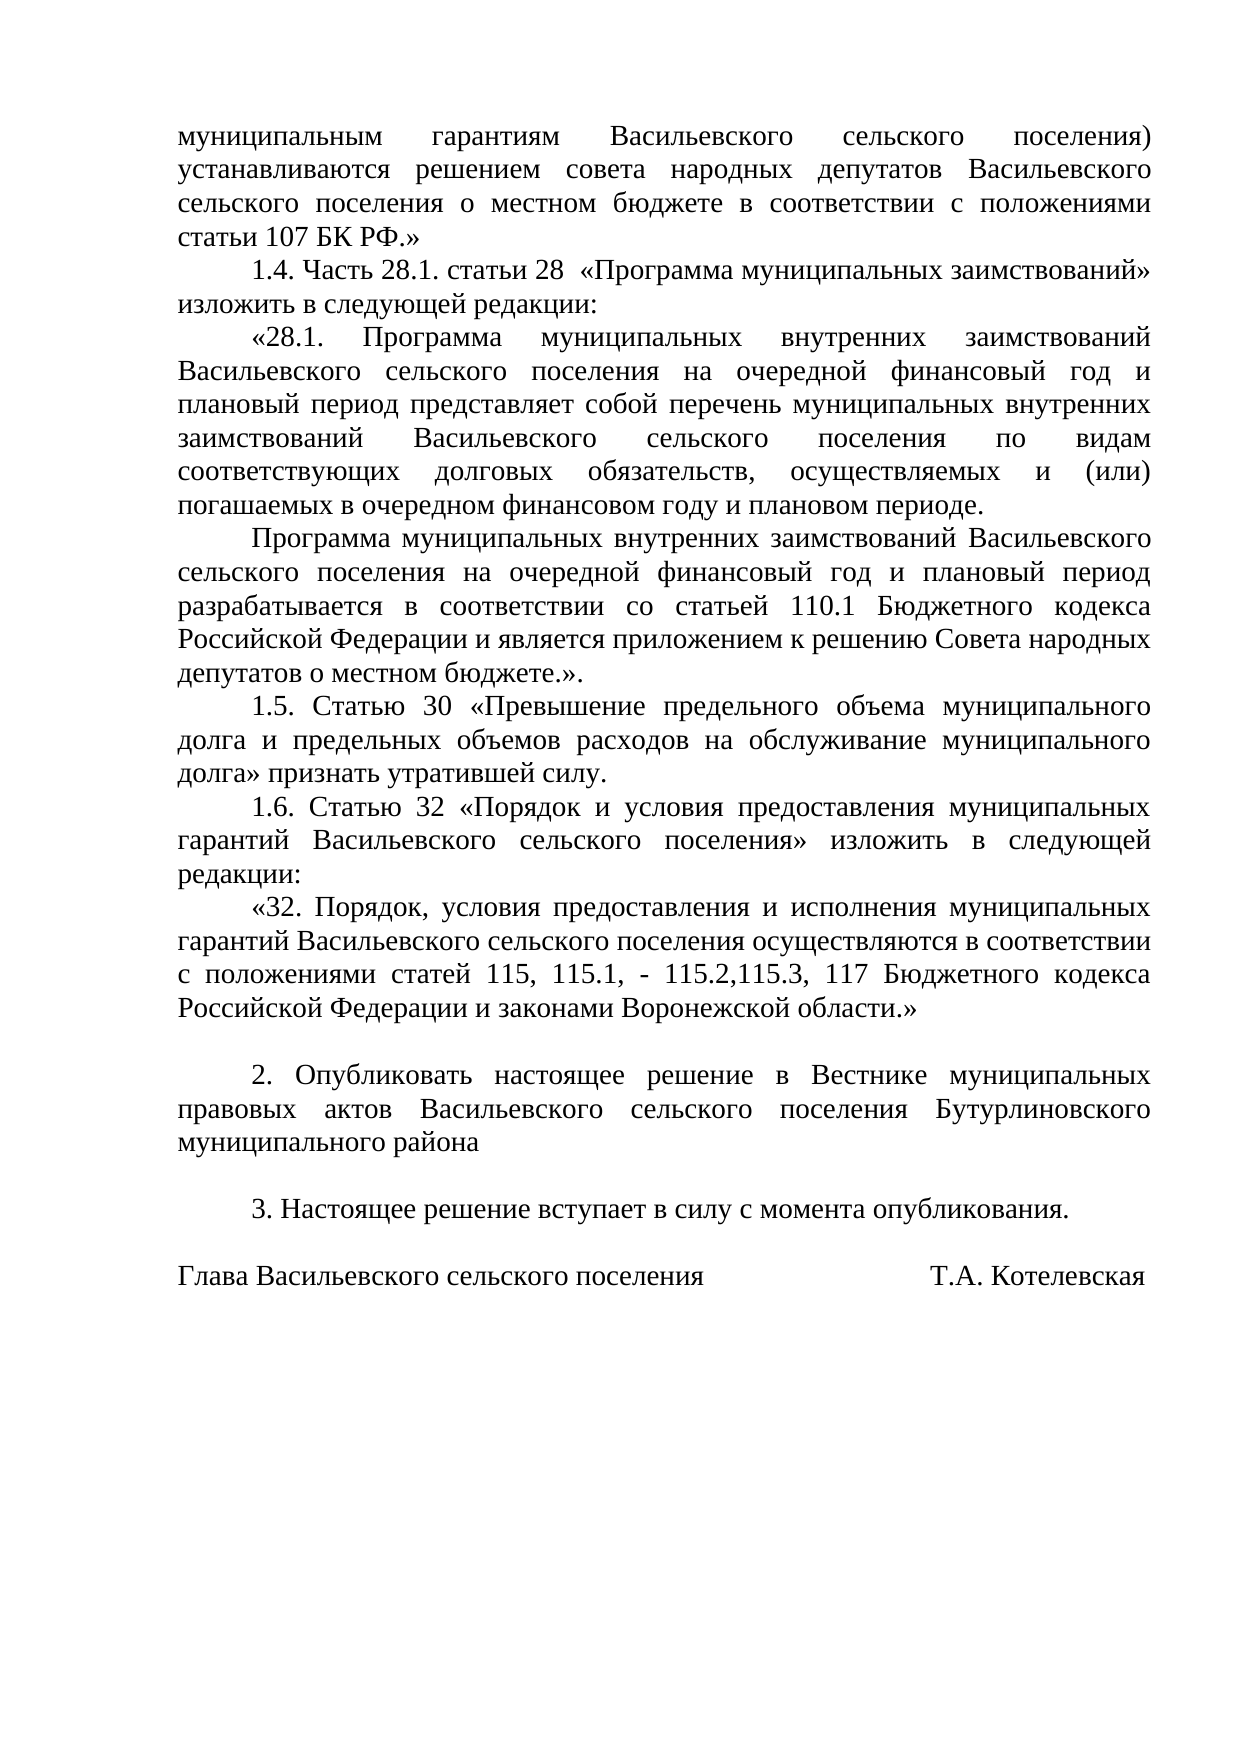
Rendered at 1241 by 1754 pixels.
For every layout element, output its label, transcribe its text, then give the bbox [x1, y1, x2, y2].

text Глава Васильевского сельского поселения Т.А. Котелевская [177, 1258, 1152, 1292]
list 1.4. Часть 28.1. статьи 28 «Программа муниципальных заимствований» изложить в следующей редакции: [177, 252, 1152, 319]
list 1.6. Статью 32 «Порядок и условия предоставления муниципальных гарантий Васильевского сельского поселения» изложить в следующей редакции: [177, 789, 1152, 889]
list «28.1. Программа муниципальных внутренних заимствований Васильевского сельского поселения на очередной финансовый год и плановый период представляет собой перечень муниципальных внутренних заимствований Васильевского сельского поселения по видам соответствующих долговых обязательств, осуществляемых и (или) погашаемых в очередном финансовом году и плановом периоде. [177, 319, 1152, 521]
list 1.5. Статью 30 «Превышение предельного объема муниципального долга и предельных объемов расходов на обслуживание муниципального долга» признать утратившей силу. [177, 688, 1152, 789]
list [177, 118, 1152, 252]
list «32. Порядок, условия предоставления и исполнения муниципальных гарантий Васильевского сельского поселения осуществляются в соответствии с положениями статей 115, 115.1, - 115.2,115.3, 117 Бюджетного кодекса Российской Федерации и законами Воронежской области.» [177, 889, 1152, 1024]
text 2. Опубликовать настоящее решение в Вестнике муниципальных правовых актов Васильевского сельского поселения Бутурлиновского муниципального района [177, 1057, 1152, 1158]
text 3. Настоящее решение вступает в силу с момента опубликования. [177, 1191, 1152, 1225]
list Программа муниципальных внутренних заимствований Васильевского сельского поселения на очередной финансовый год и плановый период разрабатывается в соответствии со статьей 110.1 Бюджетного кодекса Российской Федерации и является приложением к решению Совета народных депутатов о местном бюджете.». [177, 521, 1152, 688]
